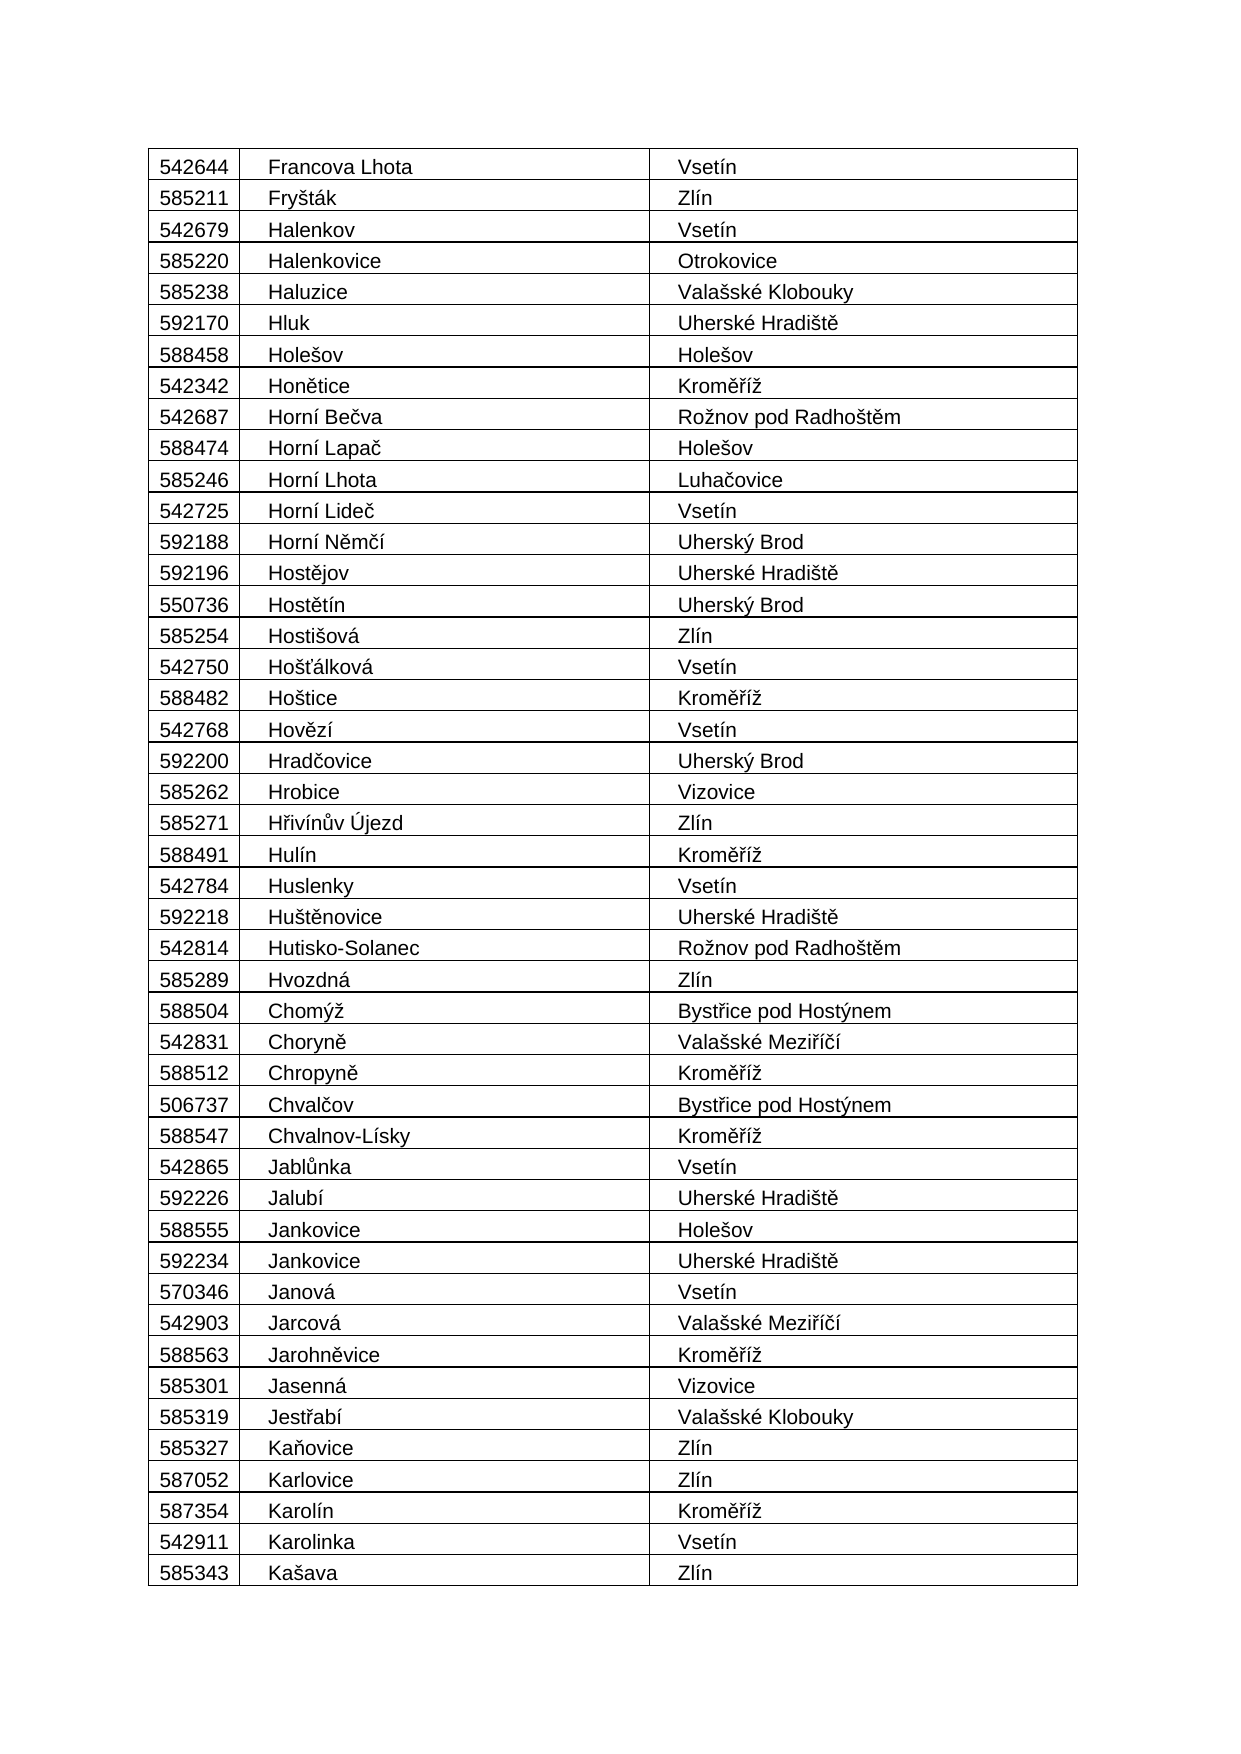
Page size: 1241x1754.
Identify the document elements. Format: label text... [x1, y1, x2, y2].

table_cell Uherské Hradiště [650, 1243, 1077, 1273]
table_cell Karlovice [240, 1461, 649, 1491]
table_cell Hošťálková [240, 649, 649, 679]
table_cell Chvalnov-Lísky [240, 1118, 649, 1148]
table_cell Zlín [650, 618, 1077, 648]
table_cell Vsetín [650, 711, 1077, 741]
table_cell 588547 [149, 1118, 239, 1148]
table_cell Bystřice pod Hostýnem [650, 1086, 1077, 1116]
table_cell 588504 [149, 993, 239, 1023]
table_cell Zlín [650, 1461, 1077, 1491]
table_cell Valašské Klobouky [650, 274, 1077, 304]
table_cell Horní Lideč [240, 493, 649, 523]
table_cell 542750 [149, 649, 239, 679]
table_cell Kroměříž [650, 368, 1077, 398]
table_cell Hoštice [240, 680, 649, 710]
table_cell Huštěnovice [240, 899, 649, 929]
table_cell Kroměříž [650, 1336, 1077, 1366]
table_cell Hřivínův Újezd [240, 805, 649, 835]
table_cell Vizovice [650, 774, 1077, 804]
table_cell Luhačovice [650, 461, 1077, 491]
table_cell 588512 [149, 1055, 239, 1085]
table_cell Jalubí [240, 1180, 649, 1210]
table_cell Holešov [650, 1211, 1077, 1241]
table_cell 585319 [149, 1399, 239, 1429]
table_cell Karolinka [240, 1524, 649, 1554]
table_cell Zlín [650, 1555, 1077, 1585]
table_cell Janová [240, 1274, 649, 1304]
table_cell 585289 [149, 961, 239, 991]
table_cell 585254 [149, 618, 239, 648]
table_cell 585301 [149, 1368, 239, 1398]
table_cell 585262 [149, 774, 239, 804]
table_cell Kaňovice [240, 1430, 649, 1460]
table_cell Valašské Meziříčí [650, 1024, 1077, 1054]
table_cell Rožnov pod Radhoštěm [650, 930, 1077, 960]
table_cell 592170 [149, 305, 239, 335]
table_cell Jestřabí [240, 1399, 649, 1429]
table_cell Kroměříž [650, 1118, 1077, 1148]
table_cell 585343 [149, 1555, 239, 1585]
table_cell Francova Lhota [240, 149, 649, 179]
table_cell 592200 [149, 743, 239, 773]
table_cell 588458 [149, 336, 239, 366]
table_cell 585238 [149, 274, 239, 304]
table_cell Hluk [240, 305, 649, 335]
table_cell 587052 [149, 1461, 239, 1491]
table_cell Horní Němčí [240, 524, 649, 554]
table_cell 588563 [149, 1336, 239, 1366]
table_cell Choryně [240, 1024, 649, 1054]
table_cell Kroměříž [650, 680, 1077, 710]
table_cell Horní Bečva [240, 399, 649, 429]
table_cell Hrobice [240, 774, 649, 804]
table_cell Hostětín [240, 586, 649, 616]
table_cell Halenkov [240, 211, 649, 241]
table_cell Vsetín [650, 1524, 1077, 1554]
table_cell Kroměříž [650, 836, 1077, 866]
table_cell Rožnov pod Radhoštěm [650, 399, 1077, 429]
table_cell Otrokovice [650, 243, 1077, 273]
table_cell Holešov [650, 336, 1077, 366]
table_cell Huslenky [240, 868, 649, 898]
table_cell Vsetín [650, 868, 1077, 898]
table_cell 570346 [149, 1274, 239, 1304]
table_cell Uherský Brod [650, 524, 1077, 554]
table_cell Zlín [650, 1430, 1077, 1460]
table_cell 588555 [149, 1211, 239, 1241]
table_cell Hulín [240, 836, 649, 866]
table_cell 542679 [149, 211, 239, 241]
table_cell Valašské Meziříčí [650, 1305, 1077, 1335]
table_cell Karolín [240, 1493, 649, 1523]
table_cell Hradčovice [240, 743, 649, 773]
table_cell Uherské Hradiště [650, 555, 1077, 585]
table_cell 506737 [149, 1086, 239, 1116]
table_cell Jankovice [240, 1243, 649, 1273]
table_cell Vsetín [650, 1149, 1077, 1179]
table_cell 592188 [149, 524, 239, 554]
table_cell Chvalčov [240, 1086, 649, 1116]
table_cell Zlín [650, 961, 1077, 991]
table_cell 585327 [149, 1430, 239, 1460]
table_cell 550736 [149, 586, 239, 616]
table_cell Hutisko-Solanec [240, 930, 649, 960]
table_cell Kašava [240, 1555, 649, 1585]
table_cell Honětice [240, 368, 649, 398]
table_cell 592226 [149, 1180, 239, 1210]
table_cell Jarohněvice [240, 1336, 649, 1366]
table_cell Vsetín [650, 649, 1077, 679]
table_cell Haluzice [240, 274, 649, 304]
table_cell Horní Lhota [240, 461, 649, 491]
table_cell Vsetín [650, 1274, 1077, 1304]
table_cell 588482 [149, 680, 239, 710]
table_cell Kroměříž [650, 1493, 1077, 1523]
table_cell 585271 [149, 805, 239, 835]
table_cell Hvozdná [240, 961, 649, 991]
table_cell Uherské Hradiště [650, 899, 1077, 929]
table_cell Horní Lapač [240, 430, 649, 460]
table_cell Jablůnka [240, 1149, 649, 1179]
table_cell Kroměříž [650, 1055, 1077, 1085]
table_cell Bystřice pod Hostýnem [650, 993, 1077, 1023]
table_cell Uherský Brod [650, 743, 1077, 773]
table_cell Uherské Hradiště [650, 305, 1077, 335]
table_cell 542903 [149, 1305, 239, 1335]
table_cell 585220 [149, 243, 239, 273]
table_cell Holešov [240, 336, 649, 366]
table_cell Holešov [650, 430, 1077, 460]
table_cell 542725 [149, 493, 239, 523]
table_cell Hovězí [240, 711, 649, 741]
table_cell Fryšták [240, 180, 649, 210]
table_cell 588474 [149, 430, 239, 460]
table_cell 542644 [149, 149, 239, 179]
table_cell Halenkovice [240, 243, 649, 273]
table_cell Vsetín [650, 149, 1077, 179]
table_cell Hostišová [240, 618, 649, 648]
table_cell Zlín [650, 805, 1077, 835]
table_cell Valašské Klobouky [650, 1399, 1077, 1429]
table_cell 585211 [149, 180, 239, 210]
table_cell Chropyně [240, 1055, 649, 1085]
table_cell 542814 [149, 930, 239, 960]
table_cell Jasenná [240, 1368, 649, 1398]
table_cell 592234 [149, 1243, 239, 1273]
table_cell Jarcová [240, 1305, 649, 1335]
table_cell Uherské Hradiště [650, 1180, 1077, 1210]
table_cell 542687 [149, 399, 239, 429]
table_cell 592196 [149, 555, 239, 585]
table_cell Zlín [650, 180, 1077, 210]
table_cell 542831 [149, 1024, 239, 1054]
table_cell 585246 [149, 461, 239, 491]
table_cell 542911 [149, 1524, 239, 1554]
table_cell Uherský Brod [650, 586, 1077, 616]
table_cell 542784 [149, 868, 239, 898]
table_cell 542768 [149, 711, 239, 741]
table_cell Vizovice [650, 1368, 1077, 1398]
table_cell Vsetín [650, 493, 1077, 523]
table_cell Hostějov [240, 555, 649, 585]
table_cell 592218 [149, 899, 239, 929]
table_cell Chomýž [240, 993, 649, 1023]
table_cell 542342 [149, 368, 239, 398]
table_cell 588491 [149, 836, 239, 866]
table_cell 587354 [149, 1493, 239, 1523]
table_cell Jankovice [240, 1211, 649, 1241]
table_cell 542865 [149, 1149, 239, 1179]
table_cell Vsetín [650, 211, 1077, 241]
